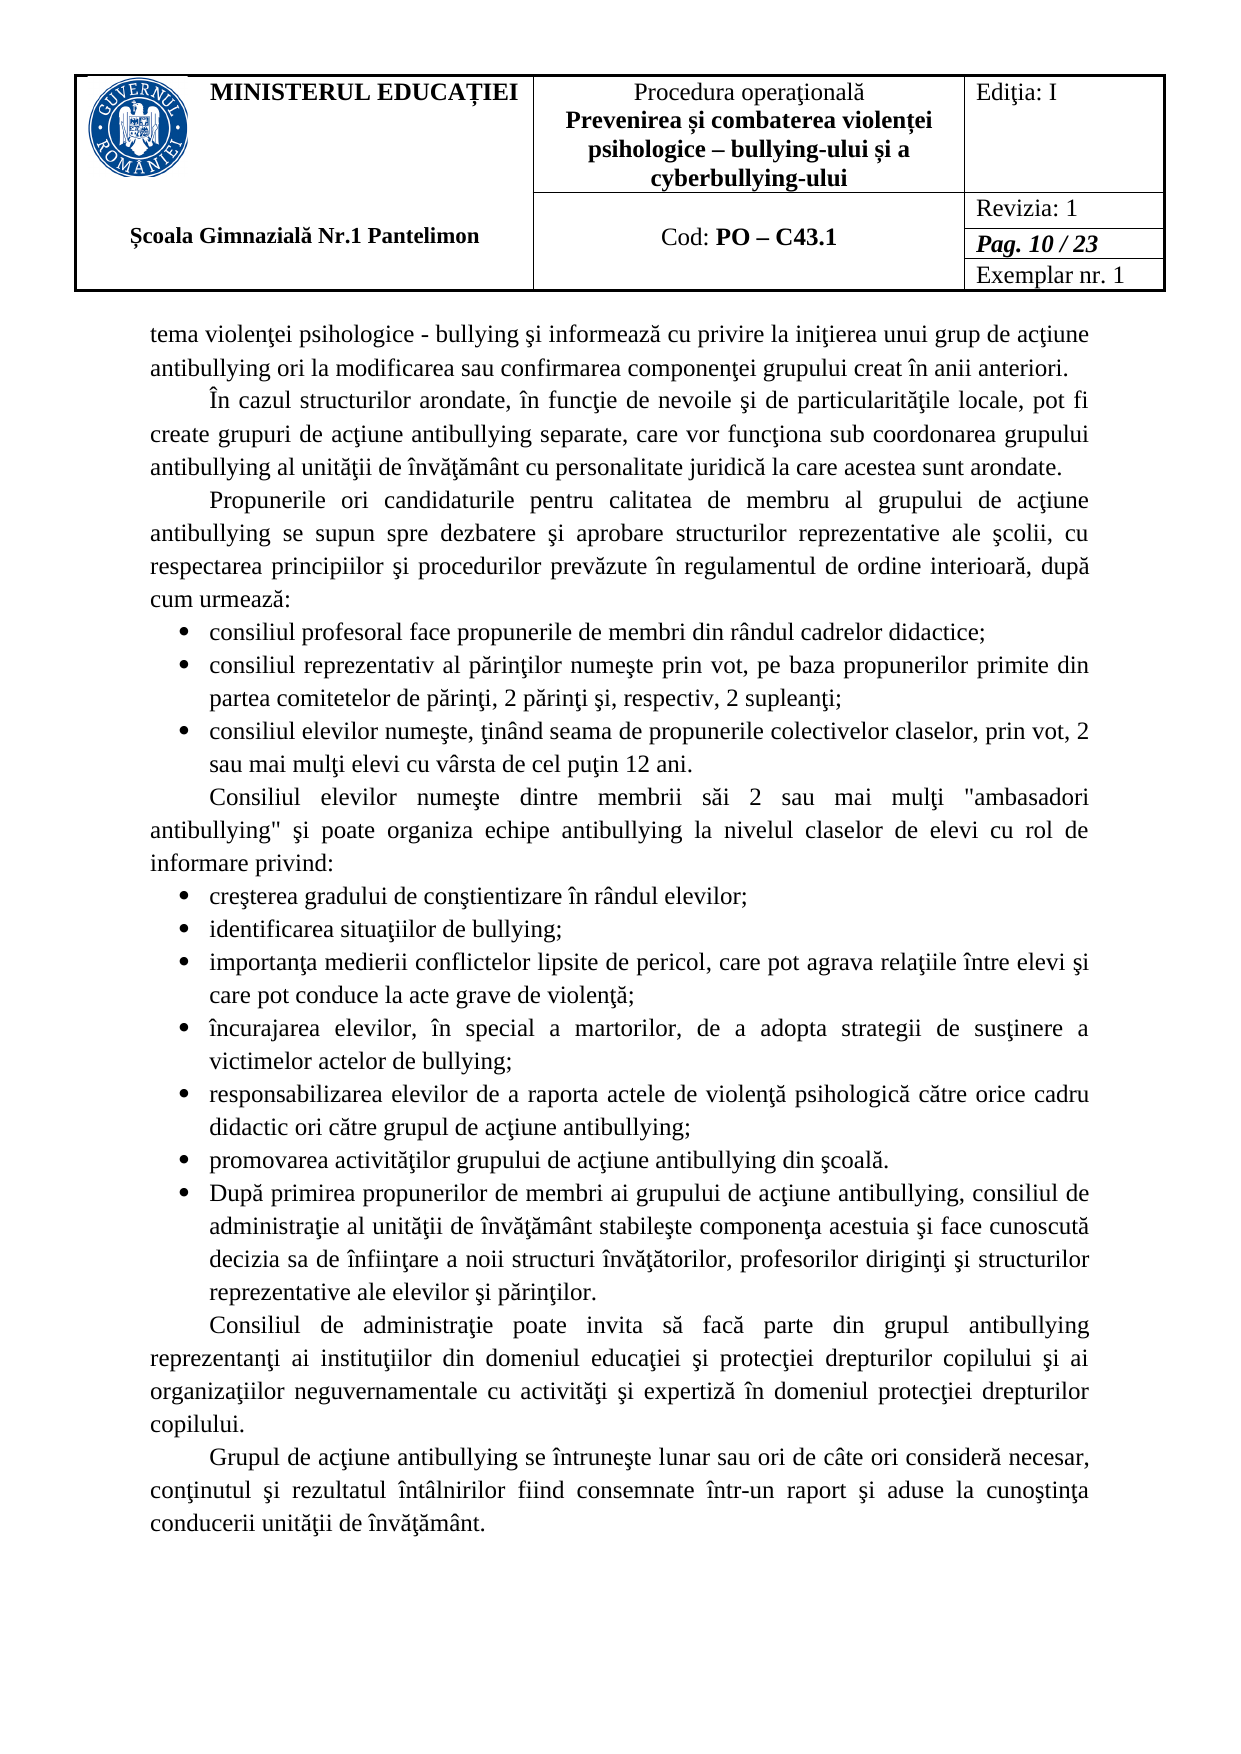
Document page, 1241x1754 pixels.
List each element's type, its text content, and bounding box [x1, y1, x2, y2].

text În cazul structurilor arondate, în funcţie de nevoile şi de particularităţile locale, pot fi create grupuri de acţiune antibullying separate, care vor funcţiona sub coordonarea grupului antibullying al unităţii de învăţământ cu personalitate juridică la care acestea sunt arondate. [150, 386, 1090, 480]
list creşterea gradului de conştientizare în rândul elevilor; [179, 881, 1090, 910]
list importanţa medierii conflictelor lipsite de pericol, care pot agrava relaţiile între elevi şi care pot conduce la acte grave de violenţă; [179, 947, 1090, 1009]
list consiliul elevilor numeşte, ţinând seama de propunerile colectivelor claselor, prin vot, 2 sau mai mulţi elevi cu vârsta de cel puţin 12 ani. [179, 716, 1090, 778]
list încurajarea elevilor, în special a martorilor, de a adopta strategii de susţinere a victimelor actelor de bullying; [179, 1013, 1090, 1075]
list promovarea activităţilor grupului de acţiune antibullying din şcoală. [179, 1145, 1090, 1174]
text Consiliul elevilor numeşte dintre membrii săi 2 sau mai mulţi "ambasadori antibullying" şi poate organiza echipe antibullying la nivelul claselor de elevi cu rol de informare privind: [150, 782, 1090, 877]
list După primirea propunerilor de membri ai grupului de acţiune antibullying, consiliul de administraţie al unităţii de învăţământ stabileşte componenţa acestuia şi face cunoscută decizia sa de înfiinţare a noii structuri învăţătorilor, profesorilor diriginţi şi structurilor reprezentative ale elevilor şi părinţilor. [179, 1178, 1090, 1306]
text Propunerile ori candidaturile pentru calitatea de membru al grupului de acţiune antibullying se supun spre dezbatere şi aprobare structurilor reprezentative ale şcolii, cu respectarea principiilor şi procedurilor prevăzute în regulamentul de ordine interioară, după cum urmează: [150, 485, 1090, 612]
list responsabilizarea elevilor de a raporta actele de violenţă psihologică către orice cadru didactic ori către grupul de acţiune antibullying; [179, 1079, 1090, 1141]
picture [87, 76, 188, 177]
text Grupul de acţiune antibullying se întruneşte lunar sau ori de câte ori consideră necesar, conţinutul şi rezultatul întâlnirilor fiind consemnate într-un raport şi aduse la cunoştinţa conducerii unităţii de învăţământ. [150, 1442, 1090, 1537]
list consiliul profesoral face propunerile de membri din rândul cadrelor didactice; [179, 617, 1090, 646]
text Consiliul de administraţie poate invita să facă parte din grupul antibullying reprezentanţi ai instituţiilor din domeniul educaţiei şi protecţiei drepturilor copilului şi ai organizaţiilor neguvernamentale cu activităţi şi expertiză în domeniul protecţiei drepturilor copilului. [150, 1310, 1090, 1438]
list consiliul reprezentativ al părinţilor numeşte prin vot, pe baza propunerilor primite din partea comitetelor de părinţi, 2 părinţi şi, respectiv, 2 supleanţi; [179, 650, 1090, 712]
list identificarea situaţiilor de bullying; [179, 914, 1090, 943]
